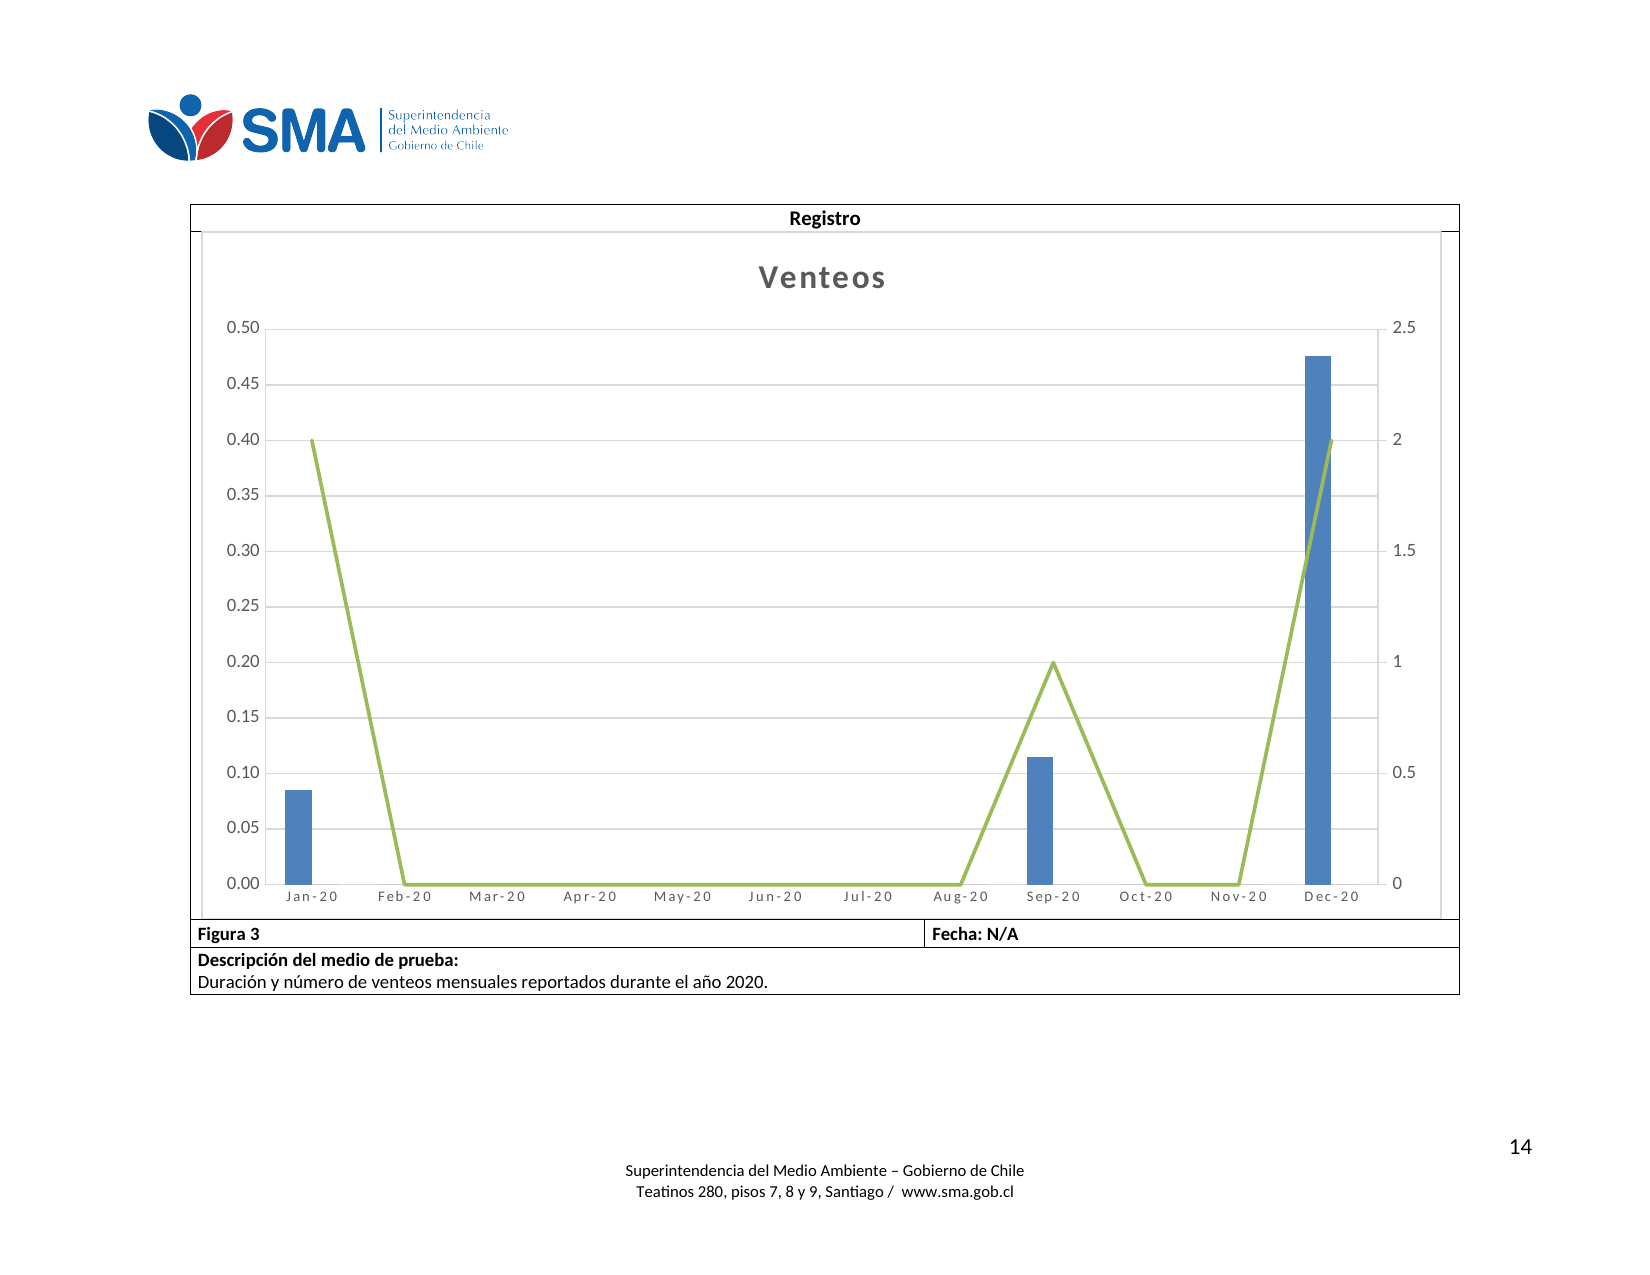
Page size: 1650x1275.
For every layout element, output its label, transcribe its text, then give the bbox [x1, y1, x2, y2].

picture [118, 73, 528, 176]
table_cell [191, 232, 201, 919]
table_cell Descripción del medio de prueba: Duración y número de venteos mensuales reportados durante el año 2020. [191, 948, 1459, 994]
table_cell Figura 3 [191, 920, 924, 947]
table_cell [1442, 232, 1459, 919]
table_header Registro [191, 205, 1459, 231]
table_cell Fecha: N/A [925, 920, 1459, 947]
